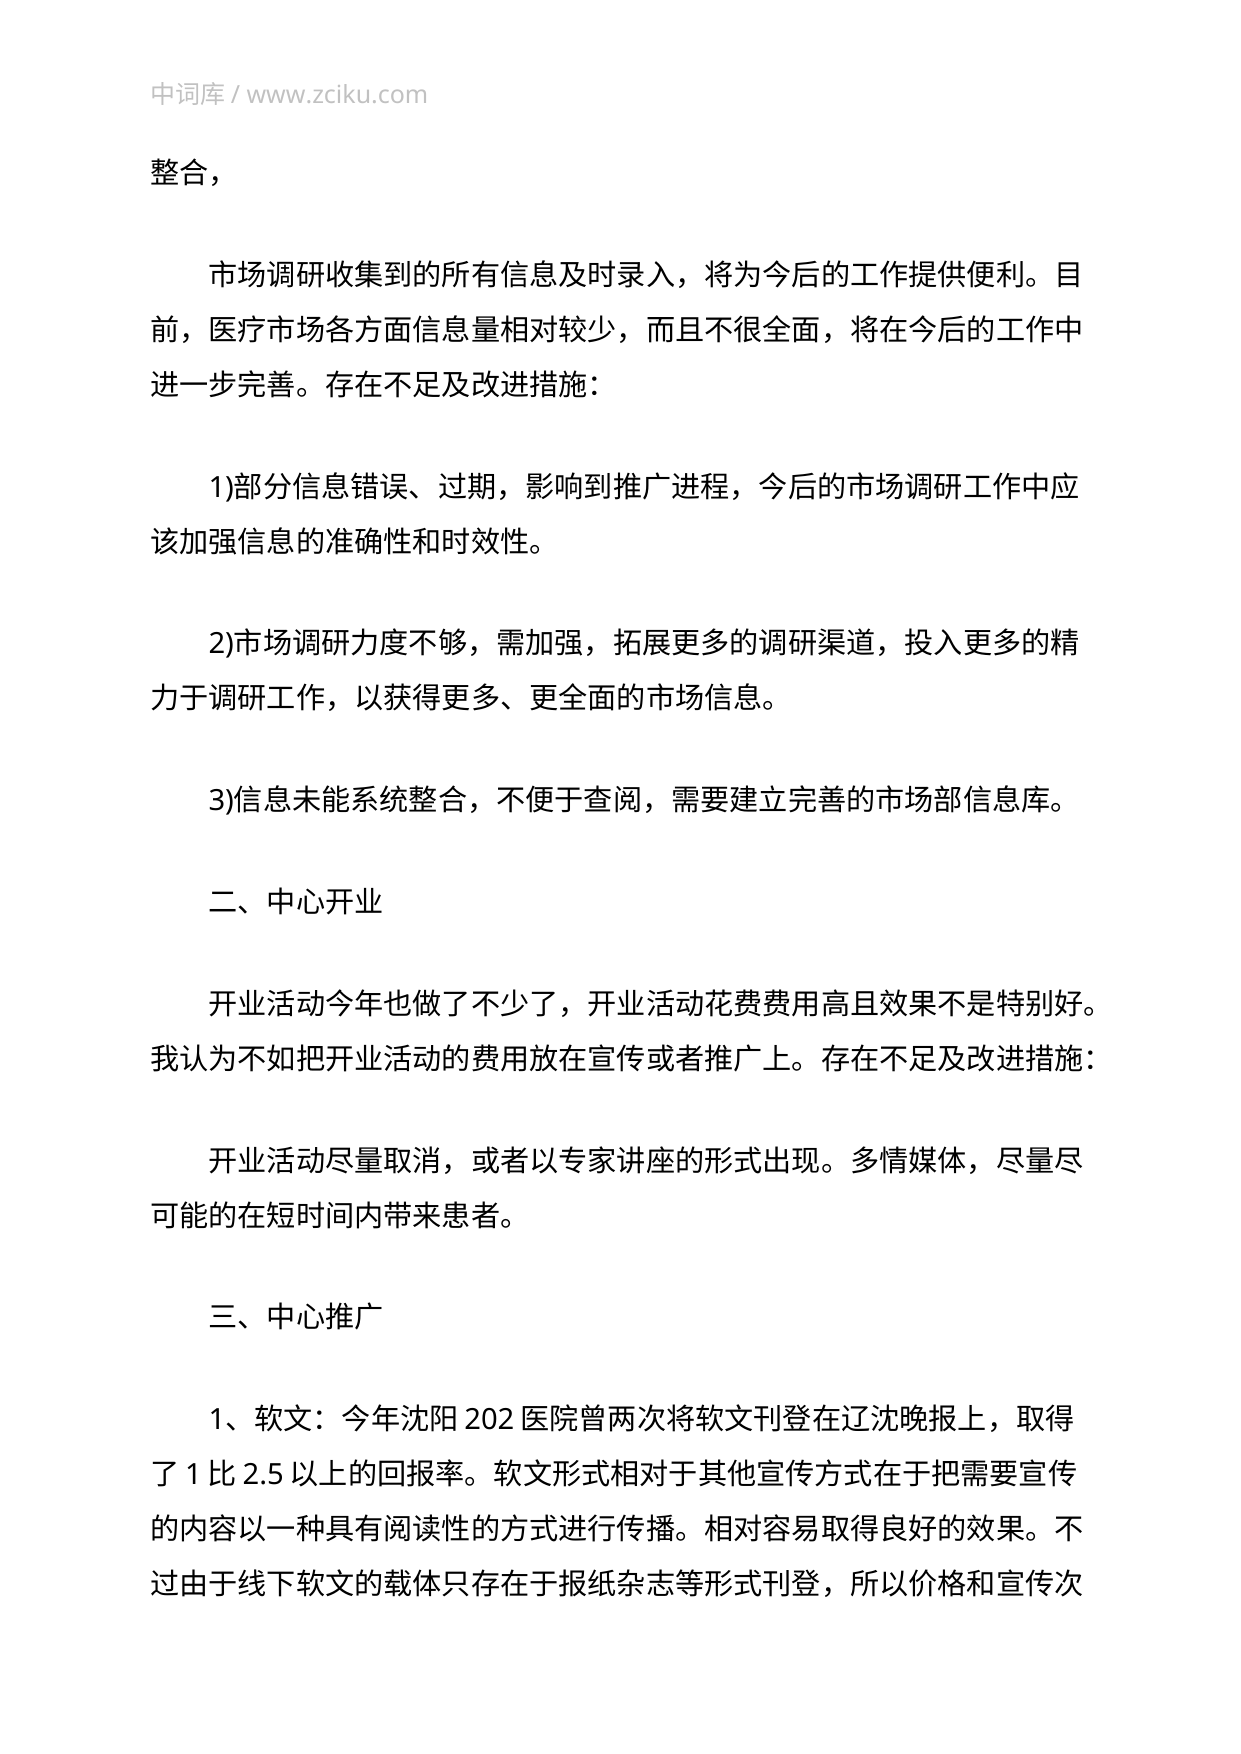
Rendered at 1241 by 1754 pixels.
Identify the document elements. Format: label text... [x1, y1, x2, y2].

text 2)市场调研力度不够，需加强，拓展更多的调研渠道，投入更多的精力于调研工作，以获得更多、更全面的市场信息。 [150, 620, 1090, 717]
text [150, 1396, 1090, 1603]
text 二、中心开业 [150, 879, 1090, 921]
text 开业活动尽量取消，或者以专家讲座的形式出现。多情媒体，尽量尽可能的在短时间内带来患者。 [150, 1137, 1090, 1234]
text 3)信息未能系统整合，不便于查阅，需要建立完善的市场部信息库。 [150, 777, 1090, 819]
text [150, 150, 1090, 192]
text 市场调研收集到的所有信息及时录入，将为今后的工作提供便利。目前，医疗市场各方面信息量相对较少，而且不很全面，将在今后的工作中进一步完善。存在不足及改进措施： [150, 252, 1090, 404]
text 三、中心推广 [150, 1294, 1090, 1336]
text 开业活动今年也做了不少了，开业活动花费费用高且效果不是特别好。我认为不如把开业活动的费用放在宣传或者推广上。存在不足及改进措施： [150, 981, 1090, 1078]
text 1)部分信息错误、过期，影响到推广进程，今后的市场调研工作中应该加强信息的准确性和时效性。 [150, 463, 1090, 561]
